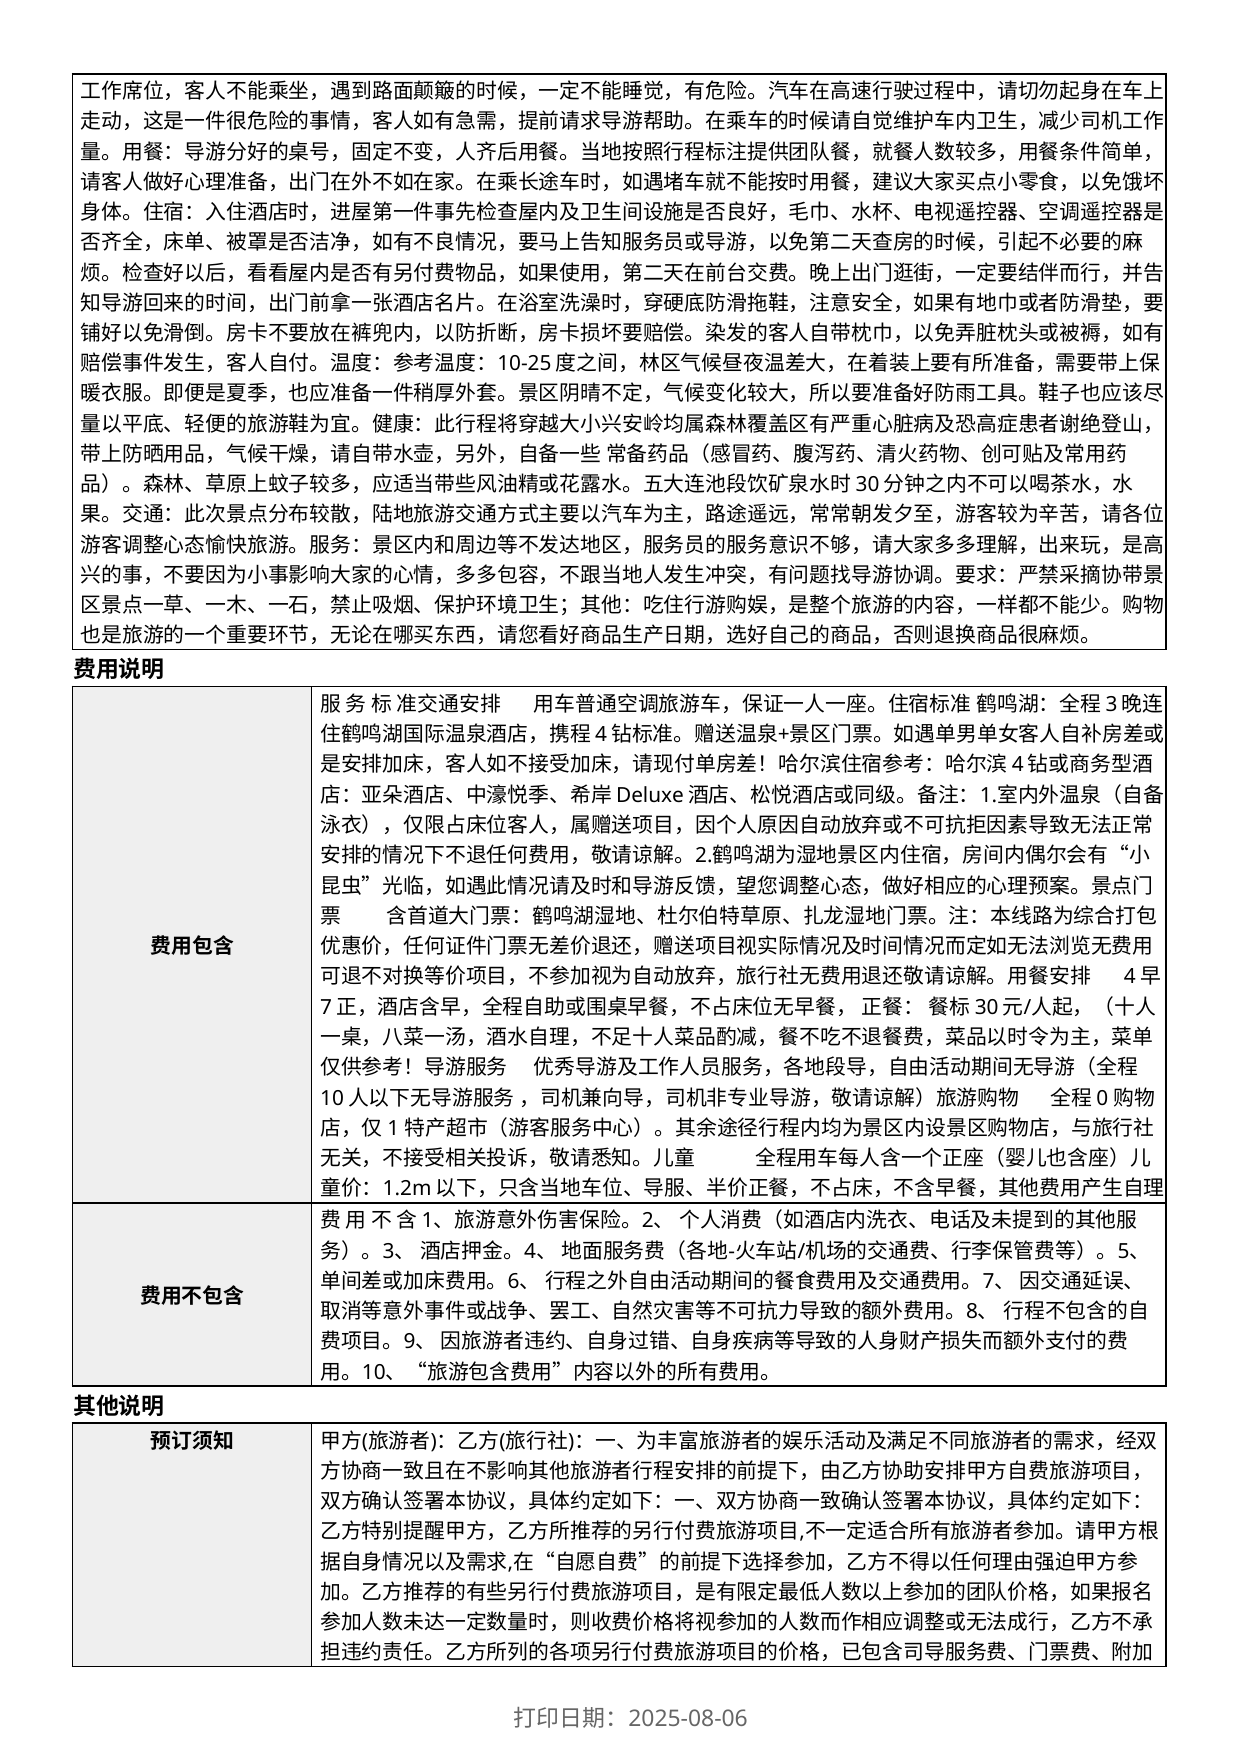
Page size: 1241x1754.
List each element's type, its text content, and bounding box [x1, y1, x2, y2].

table_header 甲方(旅游者)： [312, 1424, 1165, 1666]
table_header 费用包含 [73, 687, 311, 1202]
table_cell 费用不包含 [73, 1204, 311, 1385]
text 费用说明 [73, 651, 1167, 684]
table_cell 费 用 不 含 [312, 1204, 1165, 1385]
table_cell 【 康养鹤鸣湖 】 [73, 75, 1165, 649]
table_header 服 务 标 准 [312, 687, 1165, 1202]
text 其他说明 [73, 1388, 1167, 1421]
table_header 预订须知 [73, 1424, 311, 1666]
